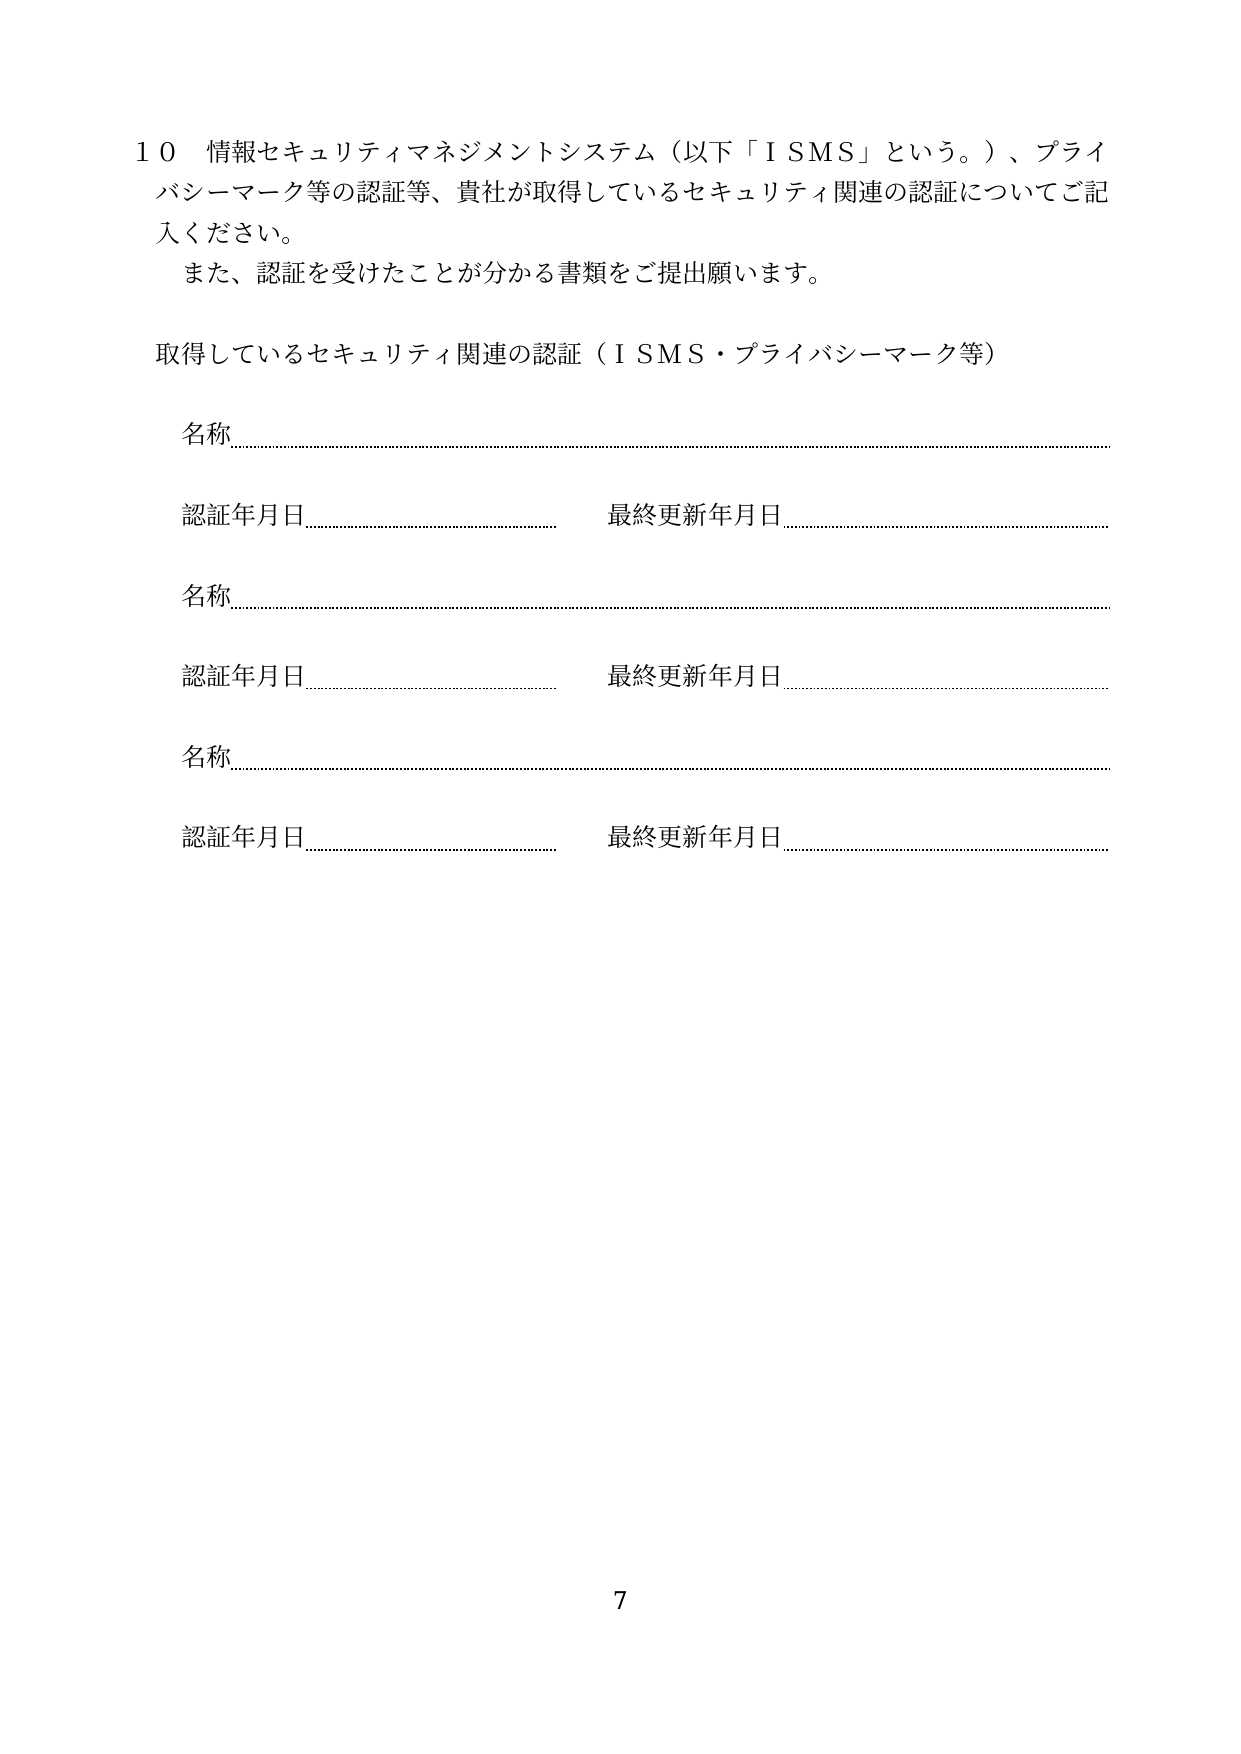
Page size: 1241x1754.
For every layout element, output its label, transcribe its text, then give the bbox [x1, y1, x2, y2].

text また、認証を受けたことが分かる書類をご提出願います。 [131, 251, 1109, 292]
text 取得しているセキュリティ関連の認証（ＩＳＭＳ・プライバシーマーク等） [131, 332, 1109, 372]
text 認証年月日 最終更新年月日 [131, 654, 1109, 695]
text 名称 [131, 413, 1109, 453]
text １０ 情報セキュリティマネジメントシステム（以下「ＩＳＭＳ」という。）、プライバシーマーク等の認証等、貴社が取得しているセキュリティ関連の認証についてご記入ください。 [131, 131, 1109, 251]
text 名称 [131, 574, 1109, 614]
text 認証年月日 最終更新年月日 [131, 816, 1109, 856]
text 名称 [131, 735, 1109, 776]
text 認証年月日 最終更新年月日 [131, 493, 1109, 534]
